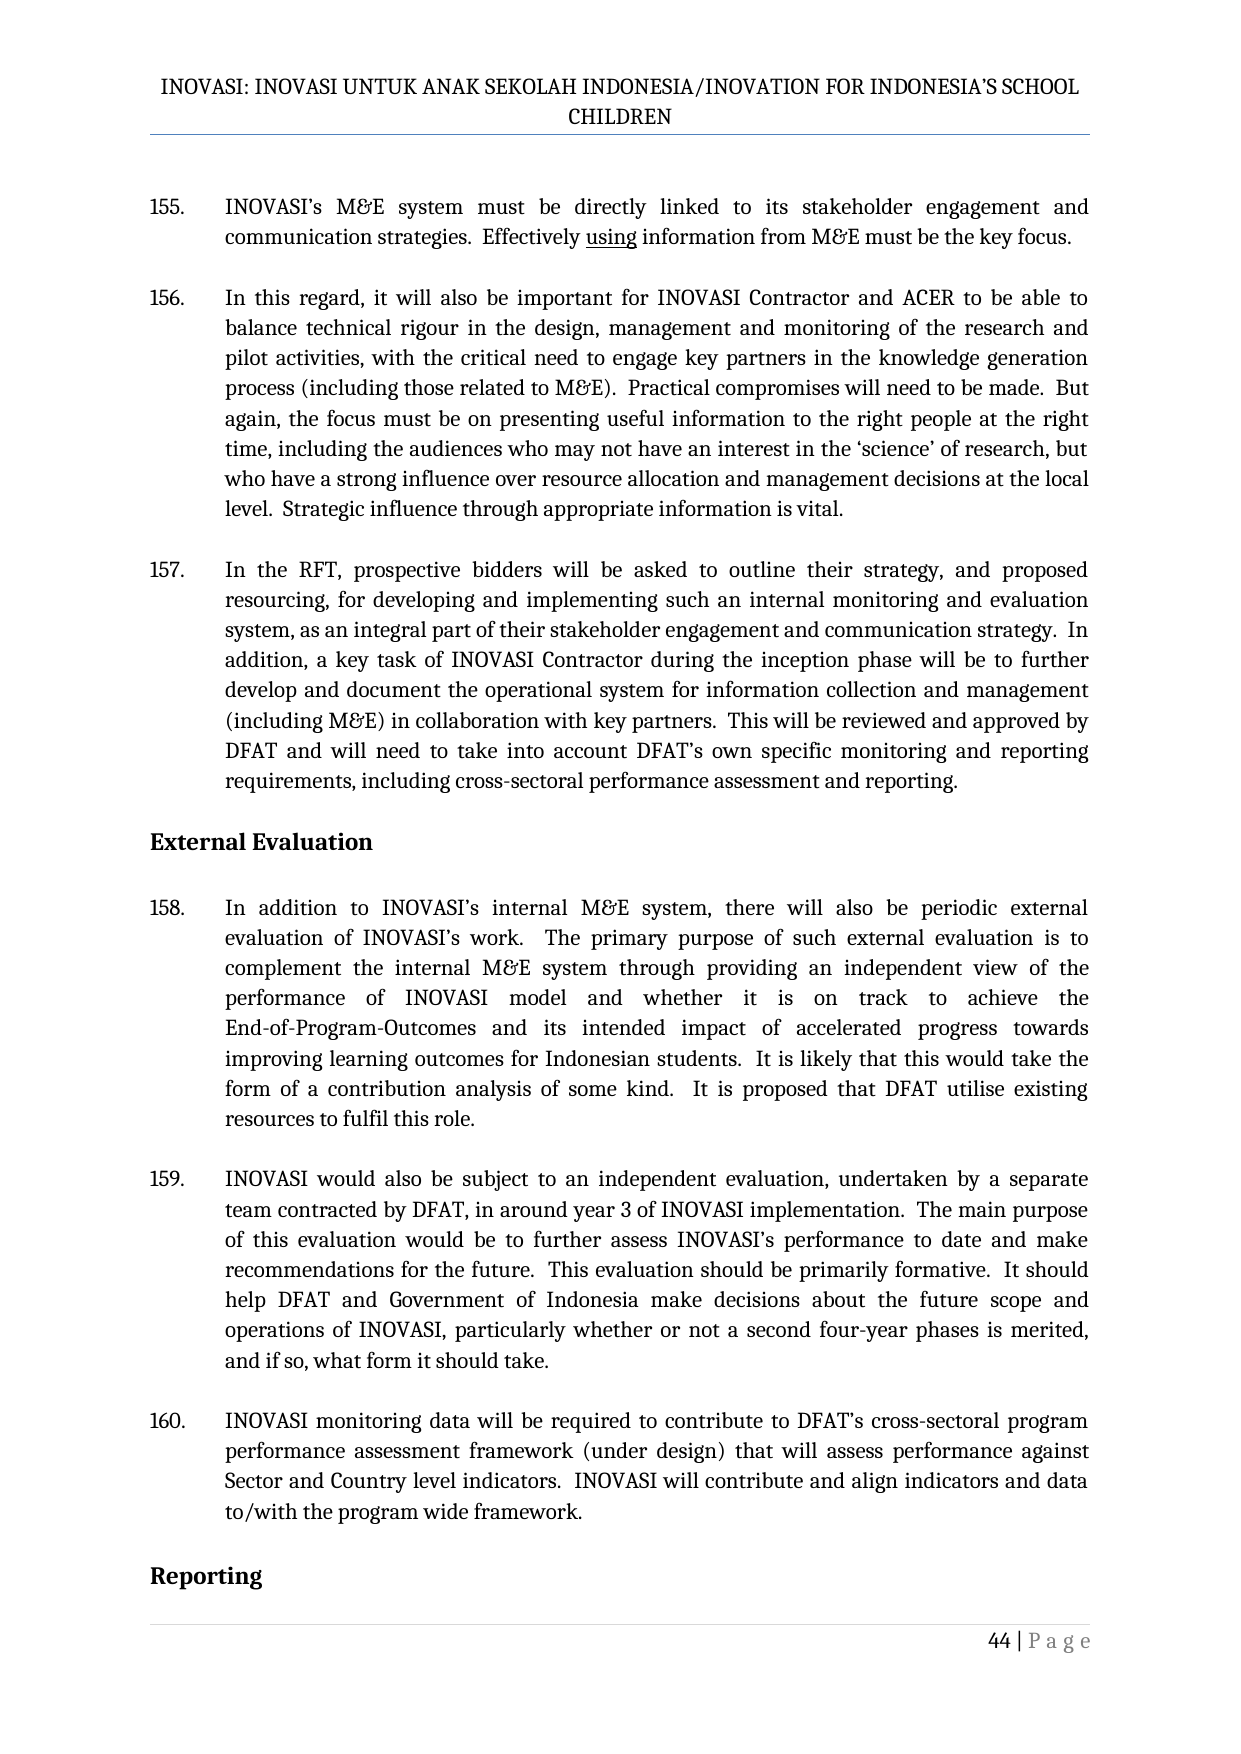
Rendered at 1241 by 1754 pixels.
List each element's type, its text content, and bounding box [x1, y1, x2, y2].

list INOVASI monitoring data will be required to contribute to DFAT’s cross-sectoral program performance assessment framework (under design) that will assess performance against Sector and Country level indicators. INOVASI will contribute and align indicators and data to/with the program wide framework. [150, 1408, 1090, 1525]
list INOVASI would also be subject to an independent evaluation, undertaken by a separate team contracted by DFAT, in around year 3 of INOVASI implementation. The main purpose of this evaluation would be to further assess INOVASI’s performance to date and make recommendations for the future. This evaluation should be primarily formative. It should help DFAT and Government of Indonesia make decisions about the future scope and operations of INOVASI, particularly whether or not a second four-year phases is merited, and if so, what form it should take. [150, 1166, 1090, 1374]
list INOVASI’s M&E system must be directly linked to its stakeholder engagement and communication strategies. Effectively using information from M&E must be the key focus. [150, 194, 1090, 250]
list Reporting [150, 1562, 1090, 1590]
list External Evaluation [150, 828, 1090, 857]
list In the RFT, prospective bidders will be asked to outline their strategy, and proposed resourcing, for developing and implementing such an internal monitoring and evaluation system, as an integral part of their stakeholder engagement and communication strategy. In addition, a key task of INOVASI Contractor during the inception phase will be to further develop and document the operational system for information collection and management (including M&E) in collaboration with key partners. This will be reviewed and approved by DFAT and will need to take into account DFAT’s own specific monitoring and reporting requirements, including cross-sectoral performance assessment and reporting. [150, 556, 1090, 794]
list In addition to INOVASI’s internal M&E system, there will also be periodic external evaluation of INOVASI’s work. The primary purpose of such external evaluation is to complement the internal M&E system through providing an independent view of the performance of INOVASI model and whether it is on track to achieve the End-of-Program-Outcomes and its intended impact of accelerated progress towards improving learning outcomes for Indonesian students. It is likely that this would take the form of a contribution analysis of some kind. It is proposed that DFAT utilise existing resources to fulfil this role. [150, 894, 1090, 1132]
list In this regard, it will also be important for INOVASI Contractor and ACER to be able to balance technical rigour in the design, management and monitoring of the research and pilot activities, with the critical need to engage key partners in the knowledge generation process (including those related to M&E). Practical compromises will need to be made. But again, the focus must be on presenting useful information to the right people at the right time, including the audiences who may not have an interest in the ‘science’ of research, but who have a strong influence over resource allocation and management decisions at the local level. Strategic influence through appropriate information is vital. [150, 284, 1090, 522]
